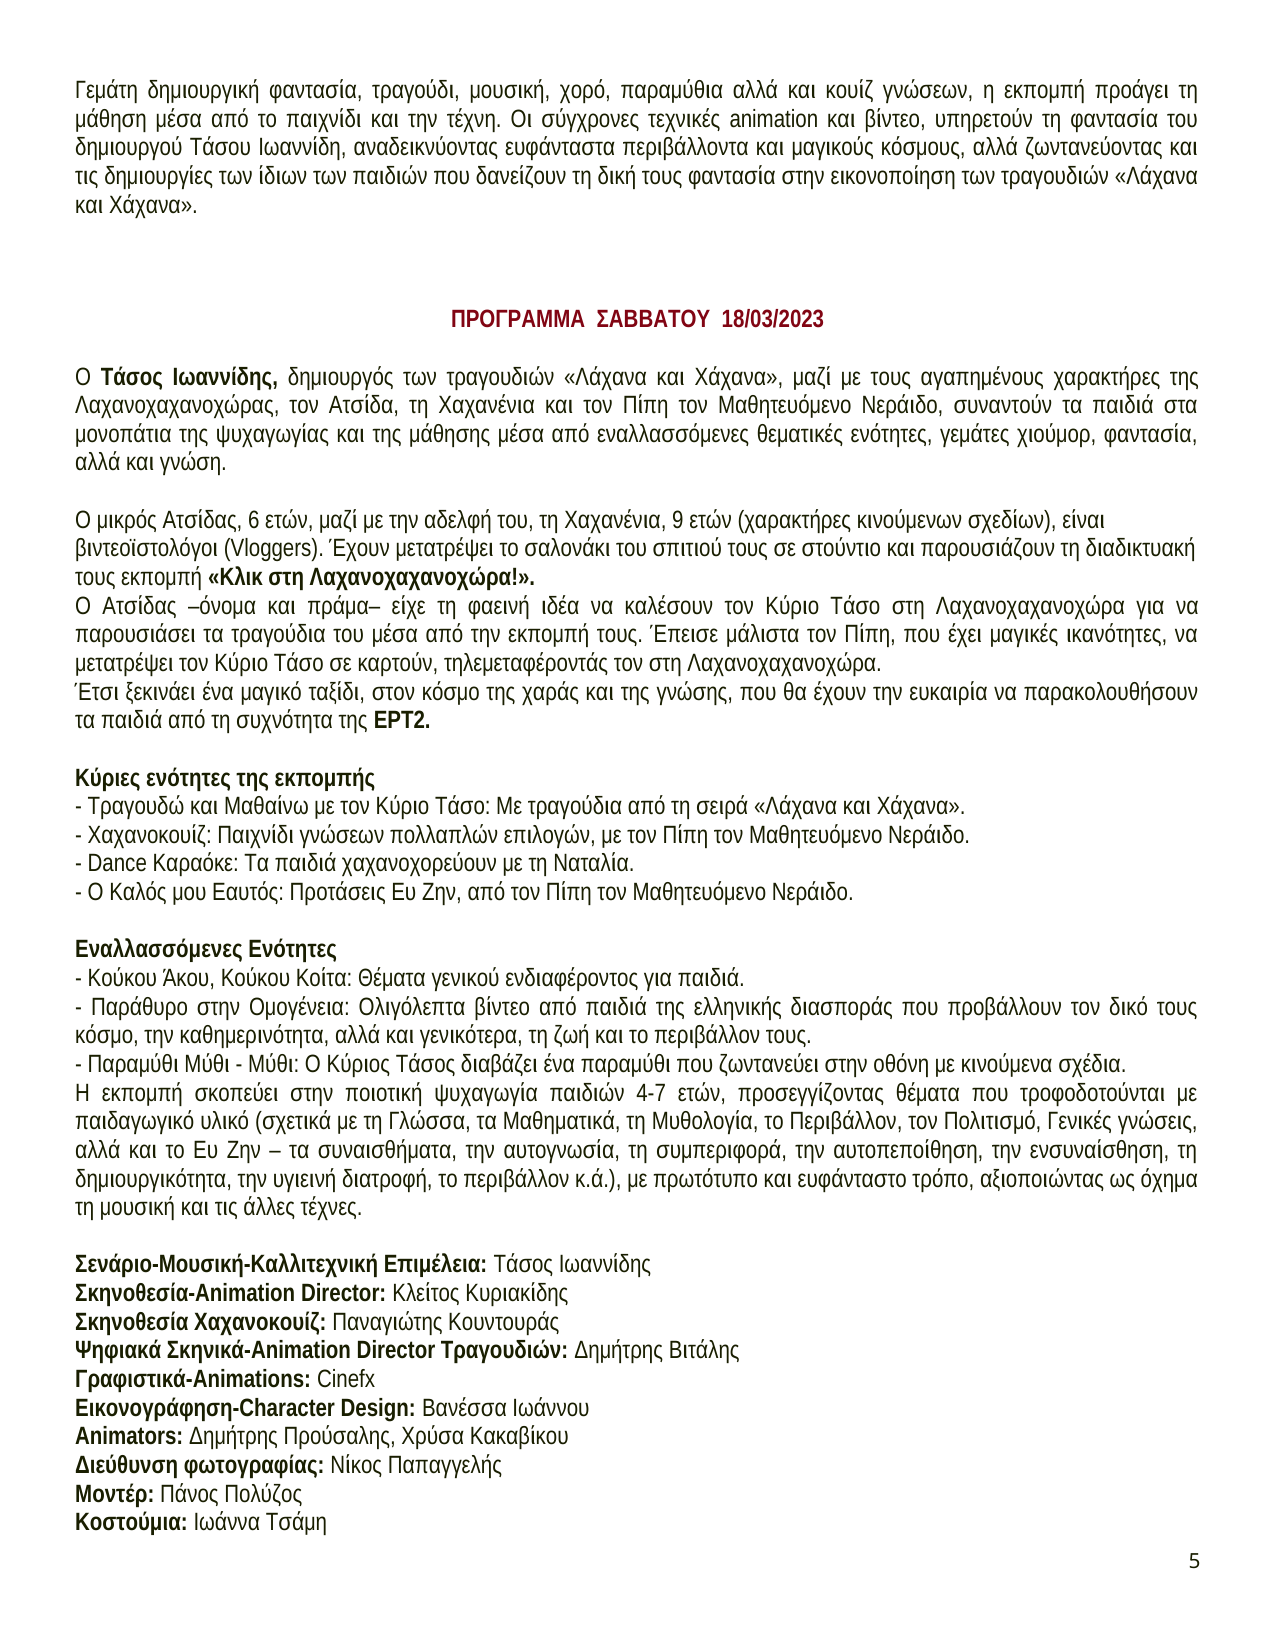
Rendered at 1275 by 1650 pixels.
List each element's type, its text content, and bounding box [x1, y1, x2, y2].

text - Dance Καραόκε: Τα παιδιά χαχανοχορεύουν με τη Ναταλία. [75, 848, 1200, 877]
text Animators: Δημήτρης Προύσαλης, Χρύσα Κακαβίκου [75, 1421, 1200, 1450]
text - Τραγουδώ και Μαθαίνω με τον Κύριο Τάσο: Με τραγούδια από τη σειρά «Λάχανα και Χάχανα». [75, 791, 1200, 820]
text Ψηφιακά Σκηνικά-Animation Director Τραγουδιών: Δημήτρης Βιτάλης [75, 1335, 1200, 1364]
text Εναλλασσόμενες Ενότητες [75, 934, 1200, 963]
text - Παραμύθι Μύθι - Μύθι: Ο Κύριος Τάσος διαβάζει ένα παραμύθι που ζωντανεύει στην οθόνη με κινούμενα σχέδια. [75, 1049, 1200, 1078]
text Ο μικρός Ατσίδας, 6 ετών, μαζί με την αδελφή του, τη Χαχανένια, 9 ετών (χαρακτήρες κινούμενων σχεδίων), είναι βιντεοϊστολόγοι (Vloggers). Έχουν μετατρέψει το σαλονάκι του σπιτιού τους σε στούντιο και παρουσιάζουν τη διαδικτυακή τους εκπομπή «Κλικ στη Λαχανοχαχανοχώρα!». [75, 505, 1200, 591]
text Ο Τάσος Ιωαννίδης, δημιουργός των τραγουδιών «Λάχανα και Χάχανα», μαζί με τους αγαπημένους χαρακτήρες της Λαχανοχαχανοχώρας, τον Ατσίδα, τη Χαχανένια και τον Πίπη τον Μαθητευόμενο Νεράιδο, συναντούν τα παιδιά στα μονοπάτια της ψυχαγωγίας και της μάθησης μέσα από εναλλασσόμενες θεματικές ενότητες, γεμάτες χιούμορ, φαντασία, αλλά και γνώση. [75, 361, 1200, 476]
text Έτσι ξεκινάει ένα μαγικό ταξίδι, στον κόσμο της χαράς και της γνώσης, που θα έχουν την ευκαιρία να παρακολουθήσουν τα παιδιά από τη συχνότητα της ΕΡΤ2. [75, 677, 1200, 734]
text Σκηνοθεσία Χαχανοκουίζ: Παναγιώτης Κουντουράς [75, 1307, 1200, 1335]
text Γεμάτη δημιουργική φαντασία, τραγούδι, μουσική, χορό, παραμύθια αλλά και κουίζ γνώσεων, η εκπομπή προάγει τη μάθηση μέσα από το παιχνίδι και την τέχνη. Οι σύγχρονες τεχνικές animation και βίντεο, υπηρετούν τη φαντασία του δημιουργού Τάσου Ιωαννίδη, αναδεικνύοντας ευφάνταστα περιβάλλοντα και μαγικούς κόσμους, αλλά ζωντανεύοντας και τις δημιουργίες των ίδιων των παιδιών που δανείζουν τη δική τους φαντασία στην εικονοποίηση των τραγουδιών «Λάχανα και Χάχανα». [75, 75, 1200, 218]
text Ο Ατσίδας –όνομα και πράμα– είχε τη φαεινή ιδέα να καλέσουν τον Κύριο Τάσο στη Λαχανοχαχανοχώρα για να παρουσιάσει τα τραγούδια του μέσα από την εκπομπή τους. Έπεισε μάλιστα τον Πίπη, που έχει μαγικές ικανότητες, να μετατρέψει τον Κύριο Τάσο σε καρτούν, τηλεμεταφέροντάς τον στη Λαχανοχαχανοχώρα. [75, 591, 1200, 677]
text Διεύθυνση φωτογραφίας: Νίκος Παπαγγελής [75, 1450, 1200, 1479]
text Εικονογράφηση-Character Design: Βανέσσα Ιωάννου [75, 1393, 1200, 1421]
text Μοντέρ: Πάνος Πολύζος [75, 1479, 1200, 1507]
text Σκηνοθεσία-Animation Director: Κλείτος Κυριακίδης [75, 1278, 1200, 1307]
text Σενάριο-Μουσική-Καλλιτεχνική Επιμέλεια: Τάσος Ιωαννίδης [75, 1249, 1200, 1278]
text - Κούκου Άκου, Κούκου Κοίτα: Θέματα γενικού ενδιαφέροντος για παιδιά. [75, 963, 1200, 992]
text ΠΡΟΓΡΑΜΜΑ ΣΑΒΒΑΤΟΥ 18/03/2023 [75, 304, 1200, 333]
text Κύριες ενότητες της εκπομπής [75, 762, 1200, 791]
text Κοστούμια: Ιωάννα Τσάμη [75, 1507, 1200, 1536]
text - Ο Καλός μου Εαυτός: Προτάσεις Ευ Ζην, από τον Πίπη τον Μαθητευόμενο Νεράιδο. [75, 877, 1200, 906]
text - Χαχανοκουίζ: Παιχνίδι γνώσεων πολλαπλών επιλογών, με τον Πίπη τον Μαθητευόμενο Νεράιδο. [75, 820, 1200, 848]
text Η εκπομπή σκοπεύει στην ποιοτική ψυχαγωγία παιδιών 4-7 ετών, προσεγγίζοντας θέματα που τροφοδοτούνται με παιδαγωγικό υλικό (σχετικά με τη Γλώσσα, τα Μαθηματικά, τη Μυθολογία, το Περιβάλλον, τον Πολιτισμό, Γενικές γνώσεις, αλλά και το Ευ Ζην – τα συναισθήματα, την αυτογνωσία, τη συμπεριφορά, την αυτοπεποίθηση, την ενσυναίσθηση, τη δημιουργικότητα, την υγιεινή διατροφή, το περιβάλλον κ.ά.), με πρωτότυπο και ευφάνταστο τρόπο, αξιοποιώντας ως όχημα τη μουσική και τις άλλες τέχνες. [75, 1078, 1200, 1221]
text - Παράθυρο στην Ομογένεια: Ολιγόλεπτα βίντεο από παιδιά της ελληνικής διασποράς που προβάλλουν τον δικό τους κόσμο, την καθημερινότητα, αλλά και γενικότερα, τη ζωή και το περιβάλλον τους. [75, 992, 1200, 1049]
text Γραφιστικά-Animations: Cinefx [75, 1364, 1200, 1393]
